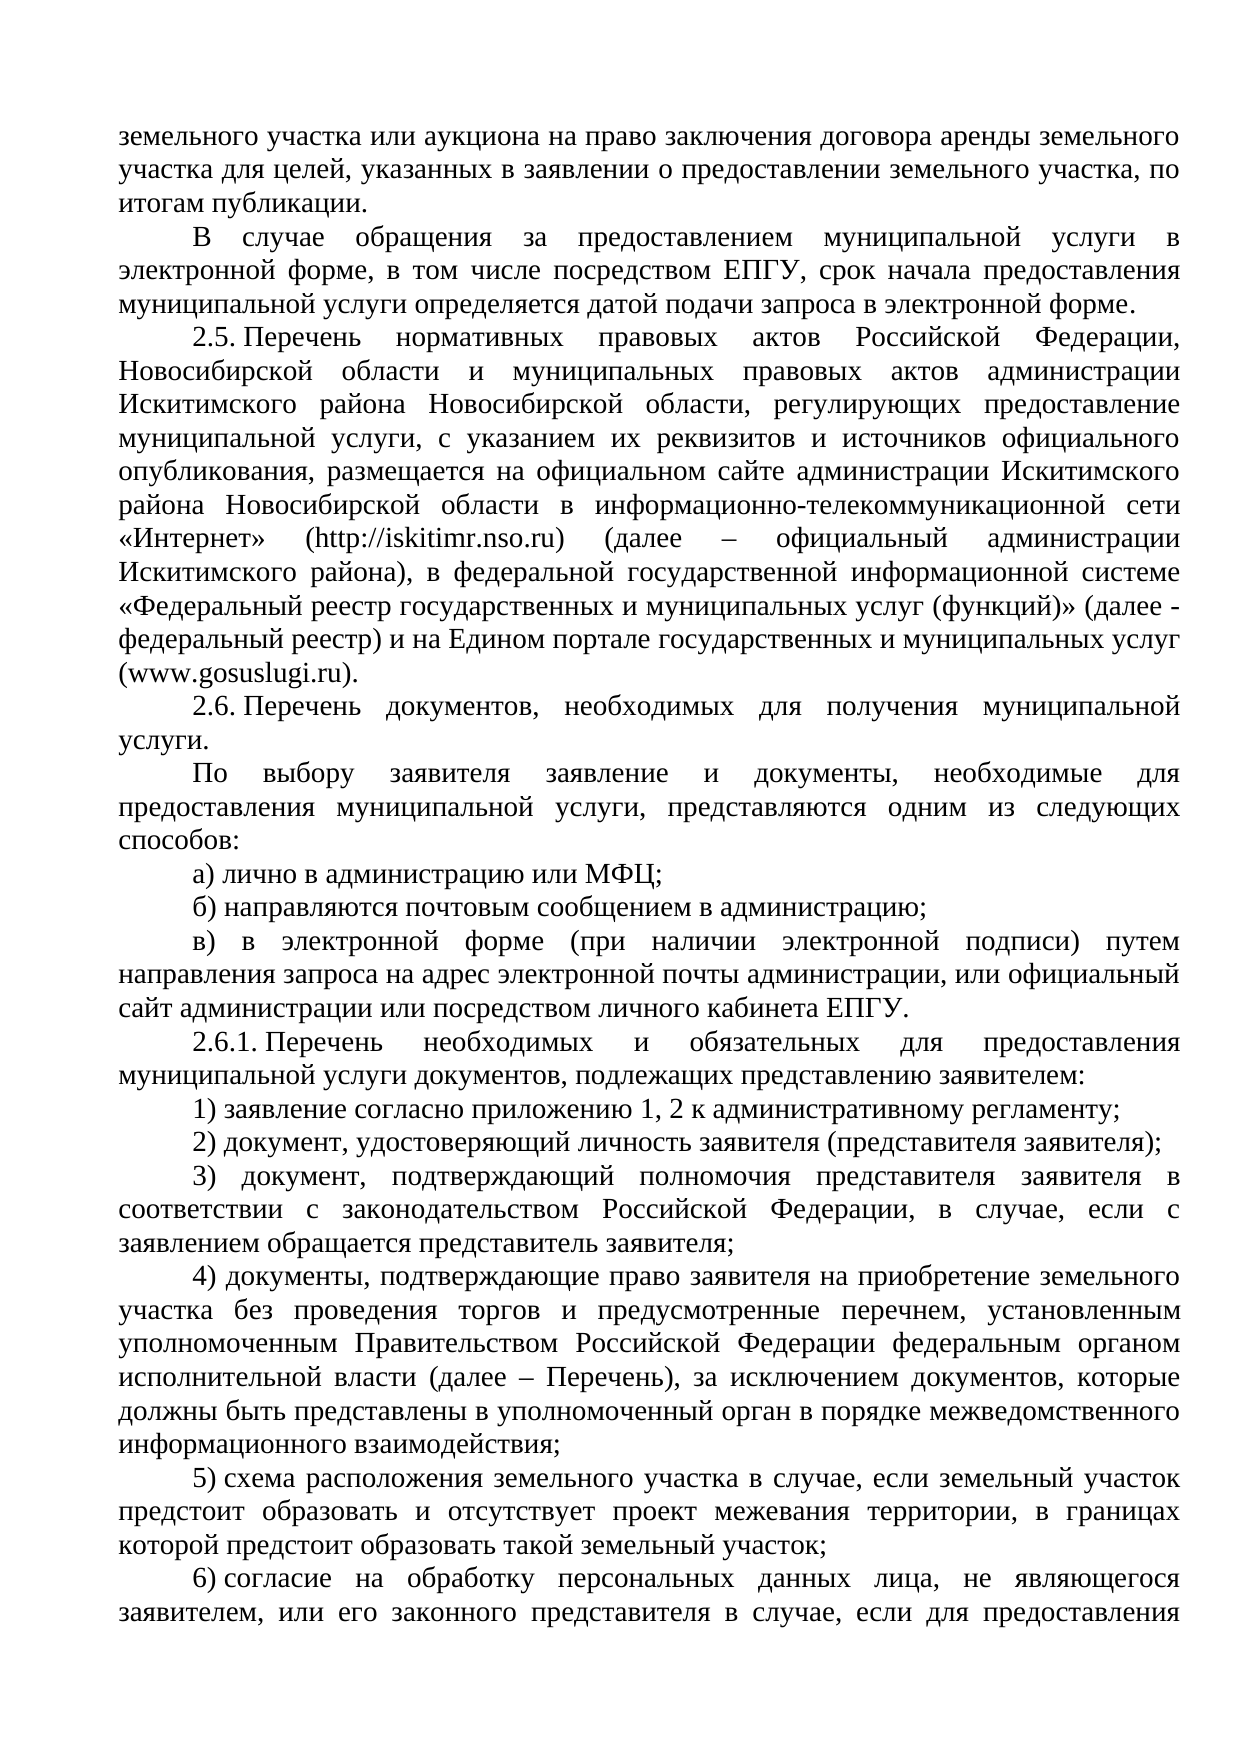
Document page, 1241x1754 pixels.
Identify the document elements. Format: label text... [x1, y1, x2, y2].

text 2.5. Перечень нормативных правовых актов Российской Федерации, Новосибирской области и муниципальных правовых актов администрации Искитимского района Новосибирской области, регулирующих предоставление муниципальной услуги, с указанием их реквизитов и источников официального опубликования, размещается на официальном сайте администрации Искитимского района Новосибирской области в информационно-телекоммуникационной сети «Интернет» (http://iskitimr.nso.ru) (далее – официальный администрации Искитимского района), в федеральной государственной информационной системе «Федеральный реестр государственных и муниципальных услуг (функций)» (далее - федеральный реестр) и на Едином портале государственных и муниципальных услуг (www.gosuslugi.ru). [118, 319, 1181, 688]
text 2) документ, удостоверяющий личность заявителя (представителя заявителя); [118, 1124, 1181, 1158]
text а) лично в администрацию или МФЦ; [118, 856, 1181, 889]
text 4) документы, подтверждающие право заявителя на приобретение земельного участка без проведения торгов и предусмотренные перечнем, установленным уполномоченным Правительством Российской Федерации федеральным органом исполнительной власти (далее – Перечень), за исключением документов, которые должны быть представлены в уполномоченный орган в порядке межведомственного информационного взаимодействия; [118, 1258, 1181, 1460]
text В случае обращения за предоставлением муниципальной услуги в электронной форме, в том числе посредством ЕПГУ, срок начала предоставления муниципальной услуги определяется датой подачи запроса в электронной форме. [118, 219, 1181, 319]
text 2.6. Перечень документов, необходимых для получения муниципальной услуги. [118, 688, 1181, 755]
text 3) документ, подтверждающий полномочия представителя заявителя в соответствии с законодательством Российской Федерации, в случае, если с заявлением обращается представитель заявителя; [118, 1158, 1181, 1258]
text 5) схема расположения земельного участка в случае, если земельный участок предстоит образовать и отсутствует проект межевания территории, в границах которой предстоит образовать такой земельный участок; [118, 1460, 1181, 1560]
text в) в электронной форме (при наличии электронной подписи) путем направления запроса на адрес электронной почты администрации, или официальный сайт администрации или посредством личного кабинета ЕПГУ. [118, 923, 1181, 1024]
text 1) заявление согласно приложению 1, 2 к административному регламенту; [118, 1091, 1181, 1124]
text По выбору заявителя заявление и документы, необходимые для предоставления муниципальной услуги, представляются одним из следующих способов: [118, 755, 1181, 856]
text б) направляются почтовым сообщением в администрацию; [118, 889, 1181, 923]
text 2.6.1. Перечень необходимых и обязательных для предоставления муниципальной услуги документов, подлежащих представлению заявителем: [118, 1024, 1181, 1091]
